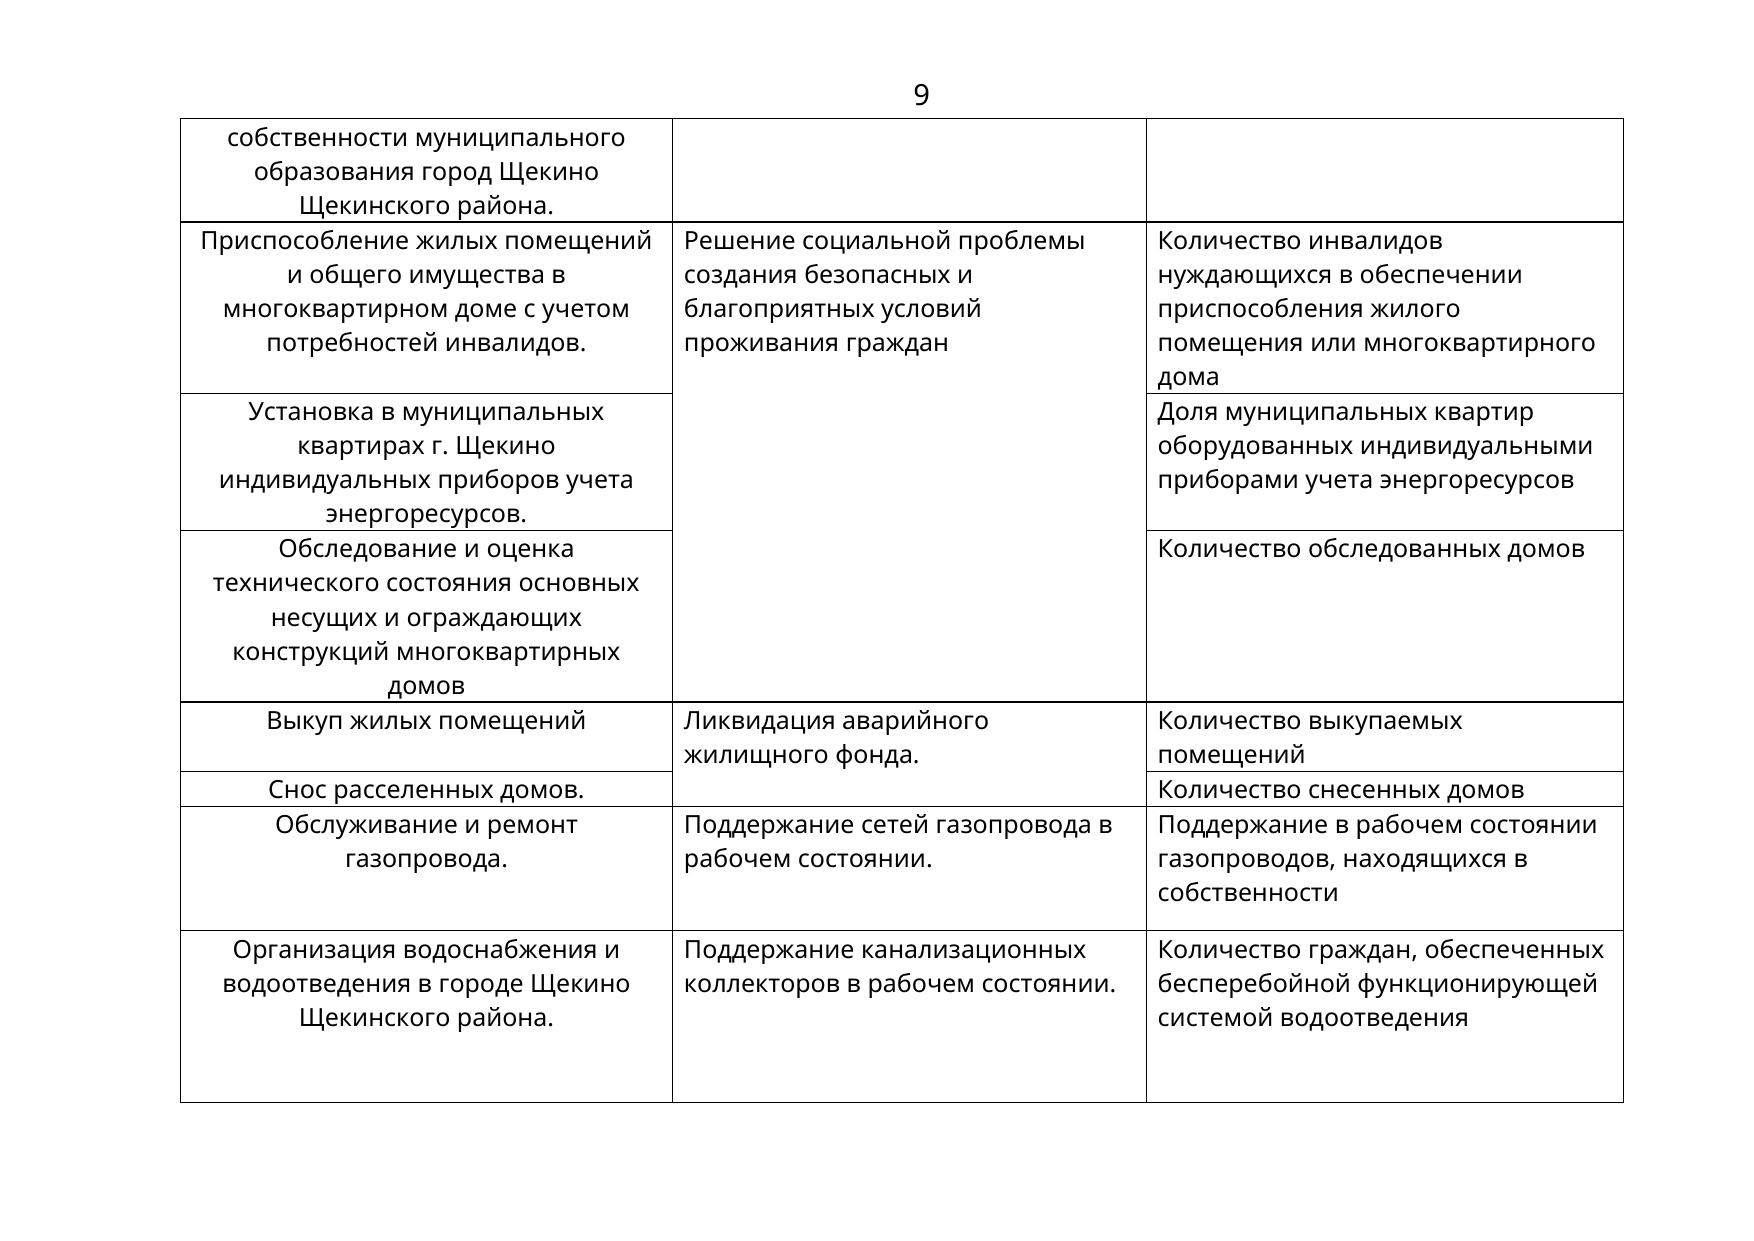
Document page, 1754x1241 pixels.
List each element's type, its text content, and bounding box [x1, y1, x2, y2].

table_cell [181, 119, 672, 221]
table_cell Обслуживание и ремонт газопровода. [181, 807, 672, 930]
table_cell Решение социальной проблемы создания безопасных и благоприятных условий проживания граждан [673, 223, 1146, 701]
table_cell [1147, 119, 1623, 221]
table_cell Поддержание сетей газопровода в рабочем состоянии. [673, 807, 1146, 930]
table_cell Обследование и оценка технического состояния основных несущих и ограждающих конструкций многоквартирных домов [181, 531, 672, 701]
table_cell Приспособление жилых помещений и общего имущества в многоквартирном доме с учетом потребностей инвалидов. [181, 223, 672, 393]
table_cell Количество выкупаемых помещений [1147, 703, 1623, 771]
table_cell Доля муниципальных квартир оборудованных индивидуальными приборами учета энергоресурсов [1147, 394, 1623, 530]
table_cell Установка в муниципальных квартирах г. Щекино индивидуальных приборов учета энергоресурсов. [181, 394, 672, 530]
table_cell Количество снесенных домов [1147, 772, 1623, 806]
table_cell Организация водоснабжения и водоотведения в городе Щекино Щекинского района. [181, 931, 672, 1102]
table_cell Количество обследованных домов [1147, 531, 1623, 701]
table_cell Количество граждан, обеспеченных бесперебойной функционирующей системой водоотведения [1147, 931, 1623, 1102]
table_cell Ликвидация аварийного жилищного фонда. [673, 703, 1146, 806]
table_cell Поддержание в рабочем состоянии газопроводов, находящихся в собственности [1147, 807, 1623, 930]
table_cell Выкуп жилых помещений [181, 703, 672, 771]
table_cell Снос расселенных домов. [181, 772, 672, 806]
table_cell Поддержание канализационных коллекторов в рабочем состоянии. [673, 931, 1146, 1102]
table_cell Количество инвалидов нуждающихся в обеспечении приспособления жилого помещения или многоквартирного дома [1147, 223, 1623, 393]
